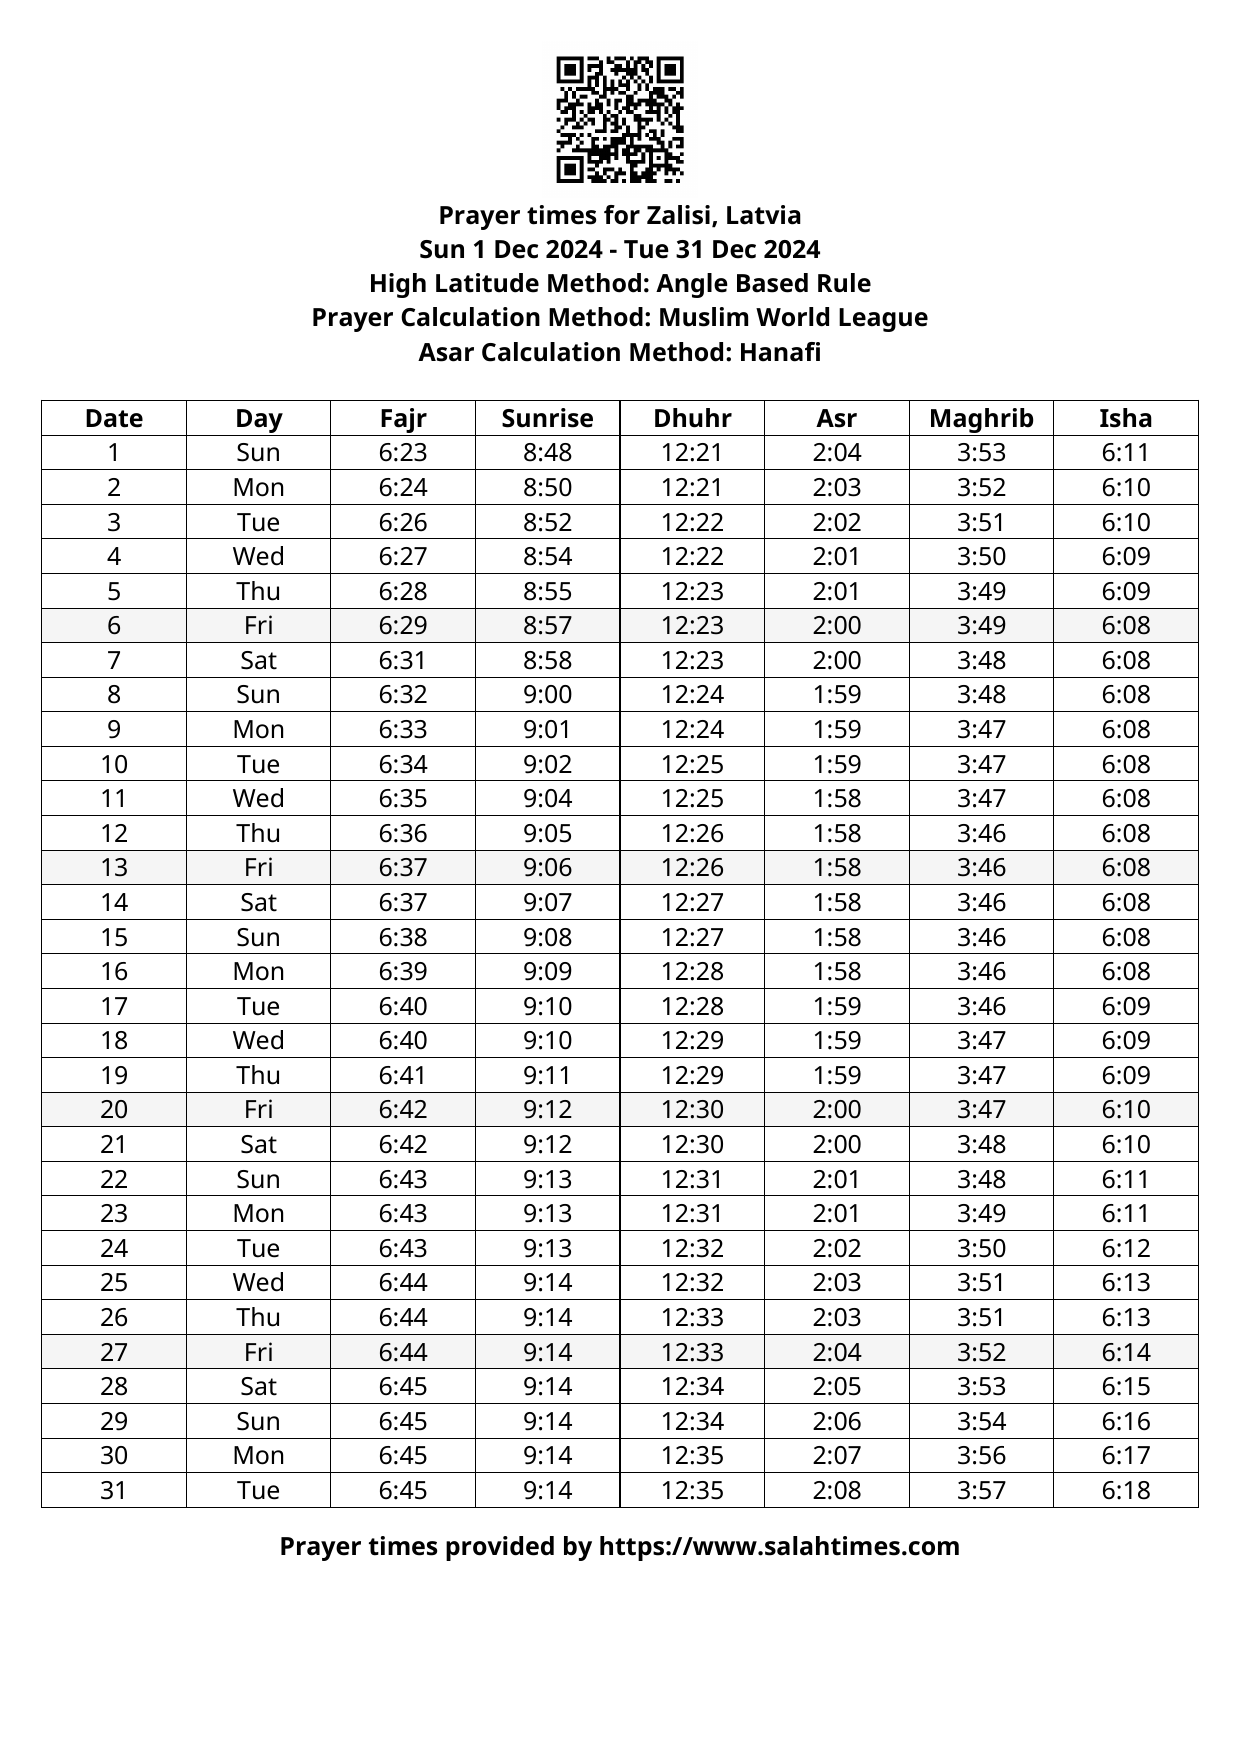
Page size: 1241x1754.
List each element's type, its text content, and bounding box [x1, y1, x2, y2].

table_cell 2:01 [765, 1162, 909, 1195]
table_cell Wed [187, 539, 330, 573]
table_cell 30 [42, 1439, 186, 1472]
table_header Asr [765, 401, 909, 434]
table_cell 12:35 [621, 1439, 764, 1472]
table_cell 3:48 [910, 1127, 1053, 1161]
table_cell 12:31 [621, 1162, 764, 1195]
table_cell 6:26 [331, 505, 475, 538]
table_cell 12:26 [621, 851, 764, 884]
text Asar Calculation Method: Hanafi [42, 334, 1198, 368]
table_cell 3:53 [910, 1369, 1053, 1403]
table_cell Mon [187, 470, 330, 504]
table_cell 6:13 [1054, 1300, 1198, 1334]
table_cell 6:42 [331, 1093, 475, 1126]
table_header Date [42, 401, 186, 434]
table_cell 6:34 [331, 747, 475, 780]
table_cell 1:59 [765, 1058, 909, 1092]
table_cell Sun [187, 678, 330, 711]
table_cell 12:22 [621, 539, 764, 573]
table_cell 3:49 [910, 574, 1053, 607]
table_cell 12:31 [621, 1196, 764, 1230]
table_cell 3:50 [910, 1231, 1053, 1264]
table_cell 12:33 [621, 1300, 764, 1334]
table_cell 2:00 [765, 643, 909, 677]
table_cell 12:22 [621, 505, 764, 538]
table_cell 6:40 [331, 989, 475, 1022]
table_cell 9:06 [476, 851, 619, 884]
table_cell 1:58 [765, 920, 909, 953]
table_cell 9:14 [476, 1473, 619, 1507]
table_cell 8:58 [476, 643, 619, 677]
table_cell 12:32 [621, 1231, 764, 1264]
table_cell 12:21 [621, 470, 764, 504]
table_cell 6:39 [331, 954, 475, 988]
table_cell 6:11 [1054, 1196, 1198, 1230]
table_cell 3:51 [910, 1300, 1053, 1334]
table_cell 1 [42, 436, 186, 469]
table_cell 6:10 [1054, 505, 1198, 538]
table_header Sunrise [476, 401, 619, 434]
table_cell 9:10 [476, 1024, 619, 1057]
table_cell 12:25 [621, 781, 764, 815]
table_cell Fri [187, 1335, 330, 1368]
table_cell 6:45 [331, 1369, 475, 1403]
table_cell 3:46 [910, 920, 1053, 953]
table_cell 12:25 [621, 747, 764, 780]
table_header Day [187, 401, 330, 434]
table_cell 12:23 [621, 609, 764, 642]
table_cell Sat [187, 643, 330, 677]
table_cell 3:51 [910, 505, 1053, 538]
table_cell Tue [187, 747, 330, 780]
table_cell 12:30 [621, 1093, 764, 1126]
table_cell 12:35 [621, 1473, 764, 1507]
table_cell 6:08 [1054, 678, 1198, 711]
table_cell 1:58 [765, 954, 909, 988]
table_cell 6:44 [331, 1335, 475, 1368]
table_cell 8:54 [476, 539, 619, 573]
table_cell 6:15 [1054, 1369, 1198, 1403]
table_cell 12:24 [621, 678, 764, 711]
table_cell Fri [187, 1093, 330, 1126]
table_cell 11 [42, 781, 186, 815]
table_cell Sun [187, 436, 330, 469]
table_cell 3:47 [910, 1024, 1053, 1057]
table_cell Thu [187, 1058, 330, 1092]
table_cell 6:45 [331, 1439, 475, 1472]
table_cell 19 [42, 1058, 186, 1092]
table_cell 6:08 [1054, 885, 1198, 919]
table_cell 21 [42, 1127, 186, 1161]
table_cell 6:37 [331, 885, 475, 919]
table_header Fajr [331, 401, 475, 434]
table_cell 6:35 [331, 781, 475, 815]
table_cell 2:07 [765, 1439, 909, 1472]
table_cell 3:47 [910, 1093, 1053, 1126]
table_cell Thu [187, 574, 330, 607]
table_cell 8:55 [476, 574, 619, 607]
table_cell 8:50 [476, 470, 619, 504]
table_cell 27 [42, 1335, 186, 1368]
table_header Dhuhr [621, 401, 764, 434]
table_cell 9:12 [476, 1093, 619, 1126]
table_cell 3:50 [910, 539, 1053, 573]
table_cell 6:09 [1054, 989, 1198, 1022]
table_cell 12:27 [621, 920, 764, 953]
table_cell 9:14 [476, 1369, 619, 1403]
table_cell 6:32 [331, 678, 475, 711]
table_cell Tue [187, 989, 330, 1022]
table_cell 2:06 [765, 1404, 909, 1437]
table_cell 6:42 [331, 1127, 475, 1161]
picture [542, 41, 699, 198]
table_cell 4 [42, 539, 186, 573]
table_cell 12:33 [621, 1335, 764, 1368]
table_cell 29 [42, 1404, 186, 1437]
table_cell 2:02 [765, 505, 909, 538]
table_cell 6:24 [331, 470, 475, 504]
table_cell 6:08 [1054, 954, 1198, 988]
table_cell 1:58 [765, 816, 909, 849]
table_cell 9:13 [476, 1162, 619, 1195]
table_cell 6:27 [331, 539, 475, 573]
table_cell Mon [187, 1196, 330, 1230]
table_cell 31 [42, 1473, 186, 1507]
table_cell Fri [187, 851, 330, 884]
table_cell 3:46 [910, 851, 1053, 884]
table_cell 25 [42, 1266, 186, 1299]
table_cell 6:11 [1054, 436, 1198, 469]
table_cell 6:43 [331, 1162, 475, 1195]
table_cell 3:52 [910, 1335, 1053, 1368]
table_cell 6 [42, 609, 186, 642]
table_cell 6:29 [331, 609, 475, 642]
table_cell Sun [187, 1404, 330, 1437]
table_cell 12 [42, 816, 186, 849]
table_cell 2:00 [765, 1093, 909, 1126]
table_header Isha [1054, 401, 1198, 434]
table_cell 6:08 [1054, 816, 1198, 849]
table_cell 6:43 [331, 1196, 475, 1230]
table_cell 14 [42, 885, 186, 919]
table_cell Sat [187, 885, 330, 919]
table_cell 9:13 [476, 1231, 619, 1264]
table_cell 12:24 [621, 712, 764, 746]
table_cell 6:36 [331, 816, 475, 849]
table_cell 9:14 [476, 1439, 619, 1472]
table_cell 9:08 [476, 920, 619, 953]
table_cell 1:58 [765, 851, 909, 884]
table_cell 6:10 [1054, 470, 1198, 504]
table_cell 28 [42, 1369, 186, 1403]
table_cell 6:44 [331, 1300, 475, 1334]
table_cell 23 [42, 1196, 186, 1230]
table_cell 1:59 [765, 747, 909, 780]
table_cell 8 [42, 678, 186, 711]
table_cell 9:14 [476, 1266, 619, 1299]
table_cell 9:13 [476, 1196, 619, 1230]
table_cell 3:48 [910, 643, 1053, 677]
table_cell 6:33 [331, 712, 475, 746]
table_cell 12:23 [621, 643, 764, 677]
table_cell 3:53 [910, 436, 1053, 469]
table_cell 8:52 [476, 505, 619, 538]
table_cell 3:51 [910, 1266, 1053, 1299]
table_cell 13 [42, 851, 186, 884]
table_cell 6:40 [331, 1024, 475, 1057]
table_cell Wed [187, 781, 330, 815]
table_cell 6:28 [331, 574, 475, 607]
table_cell 9:14 [476, 1335, 619, 1368]
table_cell 6:08 [1054, 747, 1198, 780]
table_cell 9:14 [476, 1300, 619, 1334]
table_cell 2:01 [765, 574, 909, 607]
table_cell 20 [42, 1093, 186, 1126]
table_cell Mon [187, 712, 330, 746]
table_cell 6:08 [1054, 643, 1198, 677]
table_cell 12:23 [621, 574, 764, 607]
table_cell 6:45 [331, 1473, 475, 1507]
table_cell 2:03 [765, 470, 909, 504]
table_cell 6:41 [331, 1058, 475, 1092]
table_cell 26 [42, 1300, 186, 1334]
table_cell 1:58 [765, 781, 909, 815]
table_cell 6:11 [1054, 1162, 1198, 1195]
table_cell 6:09 [1054, 1058, 1198, 1092]
table_cell 3:49 [910, 1196, 1053, 1230]
table_cell 6:43 [331, 1231, 475, 1264]
table_cell 6:08 [1054, 851, 1198, 884]
table_cell 22 [42, 1162, 186, 1195]
table_cell 12:30 [621, 1127, 764, 1161]
table_cell 6:37 [331, 851, 475, 884]
table_cell 6:17 [1054, 1439, 1198, 1472]
table_cell Thu [187, 1300, 330, 1334]
table_cell 18 [42, 1024, 186, 1057]
table_cell Sat [187, 1369, 330, 1403]
table_cell Tue [187, 1231, 330, 1264]
table_cell Thu [187, 816, 330, 849]
table_cell 6:23 [331, 436, 475, 469]
table_cell 3:56 [910, 1439, 1053, 1472]
text Sun 1 Dec 2024 - Tue 31 Dec 2024 [42, 232, 1198, 266]
table_cell 1:59 [765, 712, 909, 746]
table_cell 2:08 [765, 1473, 909, 1507]
table_cell Sun [187, 920, 330, 953]
table_cell Mon [187, 1439, 330, 1472]
table_cell 6:44 [331, 1266, 475, 1299]
table_cell 9:10 [476, 989, 619, 1022]
table_cell 6:13 [1054, 1266, 1198, 1299]
table_cell 10 [42, 747, 186, 780]
table_cell 6:10 [1054, 1127, 1198, 1161]
table_cell 6:38 [331, 920, 475, 953]
table_cell 2:00 [765, 1127, 909, 1161]
table_cell 2:00 [765, 609, 909, 642]
table_cell 1:58 [765, 885, 909, 919]
table_cell 6:08 [1054, 609, 1198, 642]
table_cell 3:47 [910, 712, 1053, 746]
table_cell 17 [42, 989, 186, 1022]
table_cell 12:29 [621, 1024, 764, 1057]
table_cell 9:02 [476, 747, 619, 780]
table_cell 9:09 [476, 954, 619, 988]
table_cell 6:08 [1054, 920, 1198, 953]
text Prayer times provided by https://www.salahtimes.com [42, 1528, 1198, 1563]
table_cell 9:11 [476, 1058, 619, 1092]
table_cell 2:04 [765, 436, 909, 469]
table_cell 12:32 [621, 1266, 764, 1299]
table_cell 8:48 [476, 436, 619, 469]
table_header Maghrib [910, 401, 1053, 434]
table_cell 1:59 [765, 1024, 909, 1057]
table_cell 24 [42, 1231, 186, 1264]
table_cell 9:12 [476, 1127, 619, 1161]
table_cell 6:09 [1054, 574, 1198, 607]
table_cell 2:03 [765, 1266, 909, 1299]
table_cell 7 [42, 643, 186, 677]
table_cell 1:59 [765, 989, 909, 1022]
table_cell 3:46 [910, 816, 1053, 849]
table_cell 15 [42, 920, 186, 953]
table_cell 12:34 [621, 1404, 764, 1437]
table_cell 3:49 [910, 609, 1053, 642]
table_cell 6:09 [1054, 539, 1198, 573]
table_cell 3:46 [910, 954, 1053, 988]
table_cell 12:26 [621, 816, 764, 849]
table_cell 6:08 [1054, 781, 1198, 815]
table_cell Tue [187, 1473, 330, 1507]
table_cell 9:04 [476, 781, 619, 815]
table_cell 6:18 [1054, 1473, 1198, 1507]
table_cell Fri [187, 609, 330, 642]
table_cell 3:57 [910, 1473, 1053, 1507]
table_cell 3:47 [910, 781, 1053, 815]
table_cell 3:48 [910, 1162, 1053, 1195]
table_cell 3:46 [910, 989, 1053, 1022]
table_cell Sun [187, 1162, 330, 1195]
table_cell 3:46 [910, 885, 1053, 919]
table_cell 12:27 [621, 885, 764, 919]
table_cell 12:29 [621, 1058, 764, 1092]
table_cell 6:16 [1054, 1404, 1198, 1437]
table_cell 9 [42, 712, 186, 746]
table_cell 8:57 [476, 609, 619, 642]
table_cell 12:28 [621, 954, 764, 988]
table_cell 5 [42, 574, 186, 607]
table_cell 2:01 [765, 1196, 909, 1230]
table_cell Tue [187, 505, 330, 538]
table_cell 2:04 [765, 1335, 909, 1368]
table_cell 6:10 [1054, 1093, 1198, 1126]
table_cell 2:01 [765, 539, 909, 573]
table_cell 2:05 [765, 1369, 909, 1403]
table_cell 9:00 [476, 678, 619, 711]
table_cell Sat [187, 1127, 330, 1161]
table_cell 2:02 [765, 1231, 909, 1264]
table_cell 9:01 [476, 712, 619, 746]
table_cell 16 [42, 954, 186, 988]
table_cell Mon [187, 954, 330, 988]
text Prayer Calculation Method: Muslim World League [42, 300, 1198, 334]
table_cell Wed [187, 1024, 330, 1057]
text High Latitude Method: Angle Based Rule [42, 266, 1198, 300]
table_cell 3:47 [910, 1058, 1053, 1092]
table_cell 6:08 [1054, 712, 1198, 746]
table_cell 6:12 [1054, 1231, 1198, 1264]
table_cell 6:14 [1054, 1335, 1198, 1368]
table_cell 12:21 [621, 436, 764, 469]
table_cell 2 [42, 470, 186, 504]
table_cell Wed [187, 1266, 330, 1299]
table_cell 6:31 [331, 643, 475, 677]
table_cell 6:45 [331, 1404, 475, 1437]
table_cell 2:03 [765, 1300, 909, 1334]
table_cell 9:07 [476, 885, 619, 919]
table_cell 3:52 [910, 470, 1053, 504]
table_cell 9:05 [476, 816, 619, 849]
text Prayer times for Zalisi, Latvia [42, 198, 1198, 232]
table_cell 3:54 [910, 1404, 1053, 1437]
table_cell 12:28 [621, 989, 764, 1022]
table_cell 1:59 [765, 678, 909, 711]
table_cell 9:14 [476, 1404, 619, 1437]
table_cell 6:09 [1054, 1024, 1198, 1057]
table_cell 3:48 [910, 678, 1053, 711]
table_cell 3:47 [910, 747, 1053, 780]
table_cell 3 [42, 505, 186, 538]
table_cell 12:34 [621, 1369, 764, 1403]
